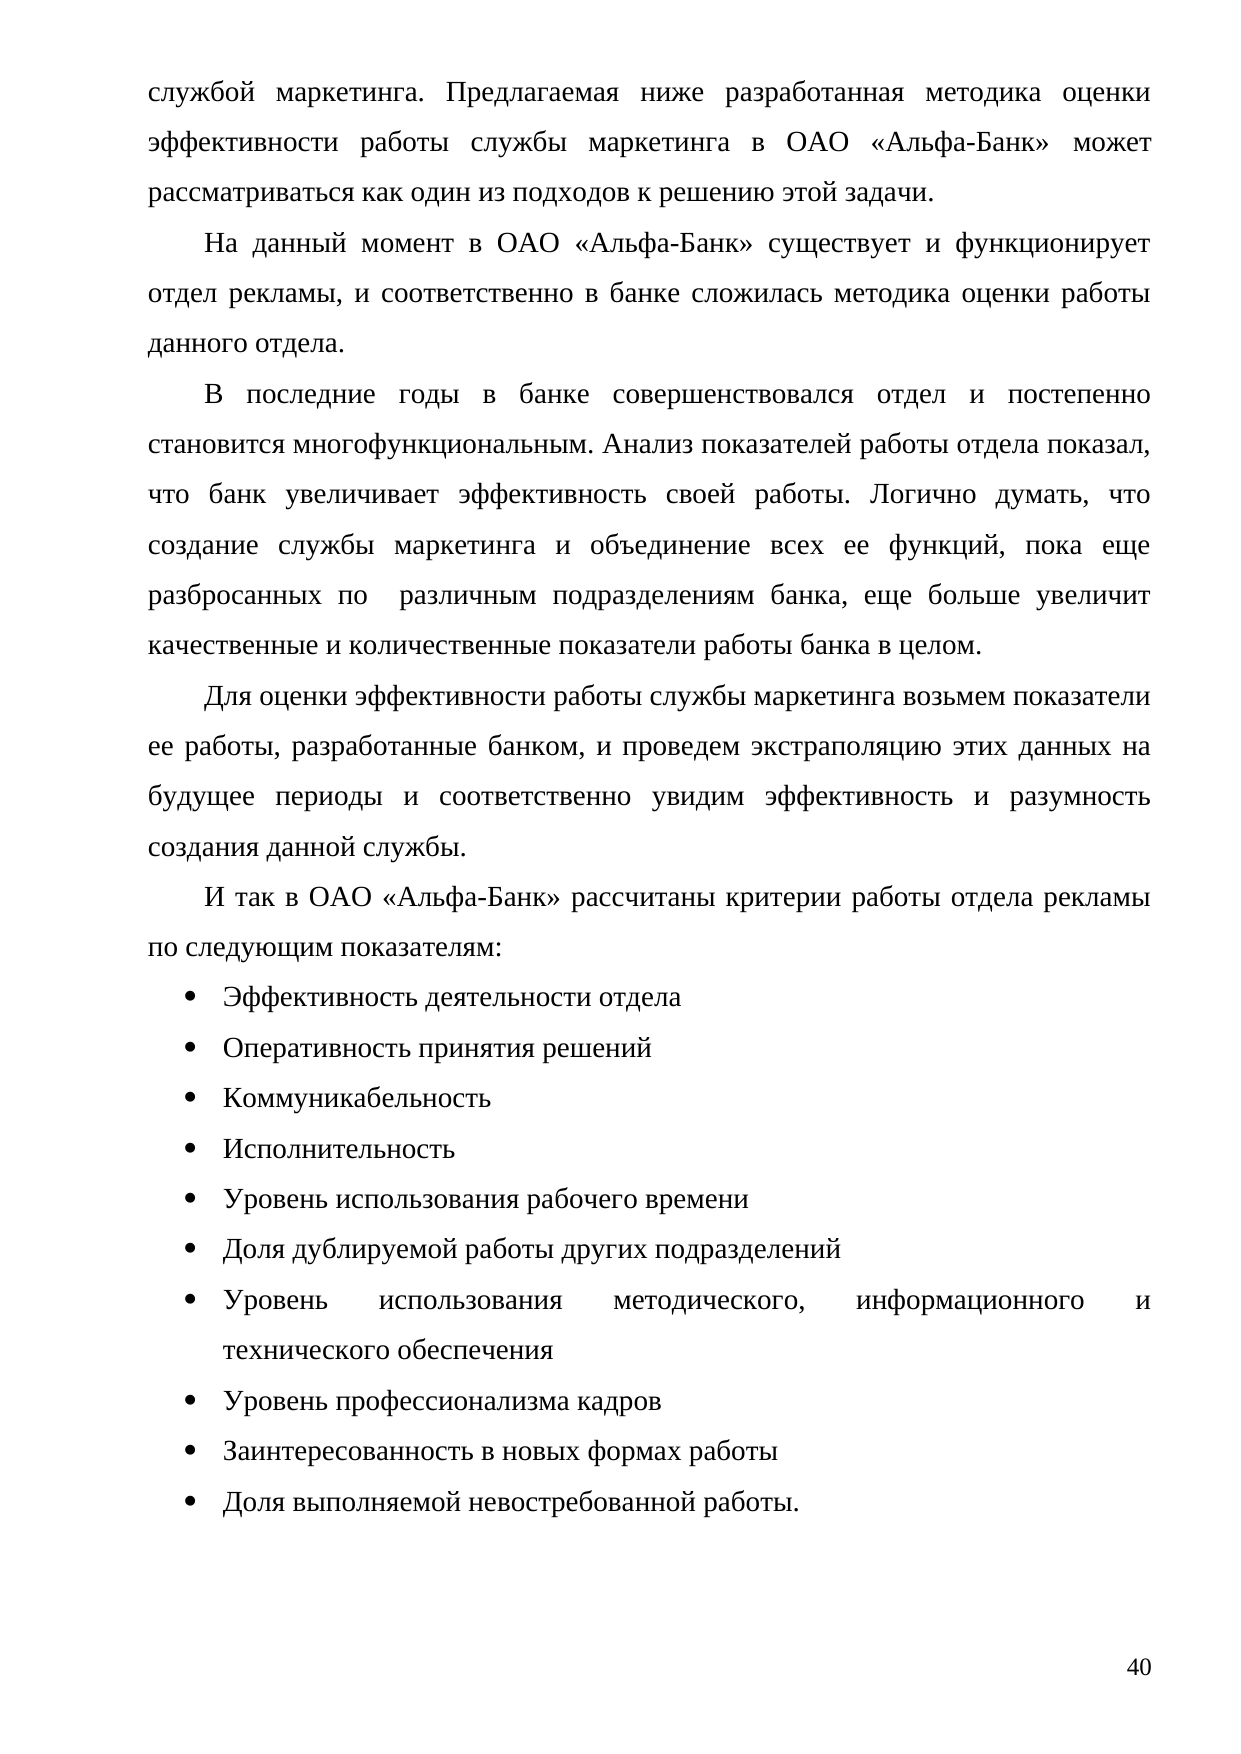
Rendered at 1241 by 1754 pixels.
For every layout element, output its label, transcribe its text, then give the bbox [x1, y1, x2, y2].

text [148, 74, 1152, 208]
list Коммуникабельность [185, 1080, 1152, 1114]
list Заинтересованность в новых формах работы [185, 1433, 1152, 1467]
list Доля выполняемой невостребованной работы. [185, 1484, 1152, 1517]
list Доля дублируемой работы других подразделений [185, 1232, 1152, 1265]
text И так в ОАО «Альфа-Банк» рассчитаны критерии работы отдела рекламы по следующим показателям: [148, 879, 1152, 963]
list Исполнительность [185, 1131, 1152, 1164]
list Уровень профессионализма кадров [185, 1383, 1152, 1416]
text В последние годы в банке совершенствовался отдел и постепенно становится многофункциональным. Анализ показателей работы отдела показал, что банк увеличивает эффективность своей работы. Логично думать, что создание службы маркетинга и объединение всех ее функций, пока еще разбросанных по различным подразделениям банка, еще больше увеличит качественные и количественные показатели работы банка в целом. [148, 376, 1152, 661]
text На данный момент в ОАО «Альфа-Банк» существует и функционирует отдел рекламы, и соответственно в банке сложилась методика оценки работы данного отдела. [148, 225, 1152, 359]
list Уровень использования рабочего времени [185, 1181, 1152, 1215]
list Уровень использования методического, информационного и технического обеспечения [185, 1282, 1152, 1366]
list Эффективность деятельности отдела [185, 979, 1152, 1013]
list Оперативность принятия решений [185, 1030, 1152, 1064]
text Для оценки эффективности работы службы маркетинга возьмем показатели ее работы, разработанные банком, и проведем экстраполяцию этих данных на будущее периоды и соответственно увидим эффективность и разумность создания данной службы. [148, 678, 1152, 862]
